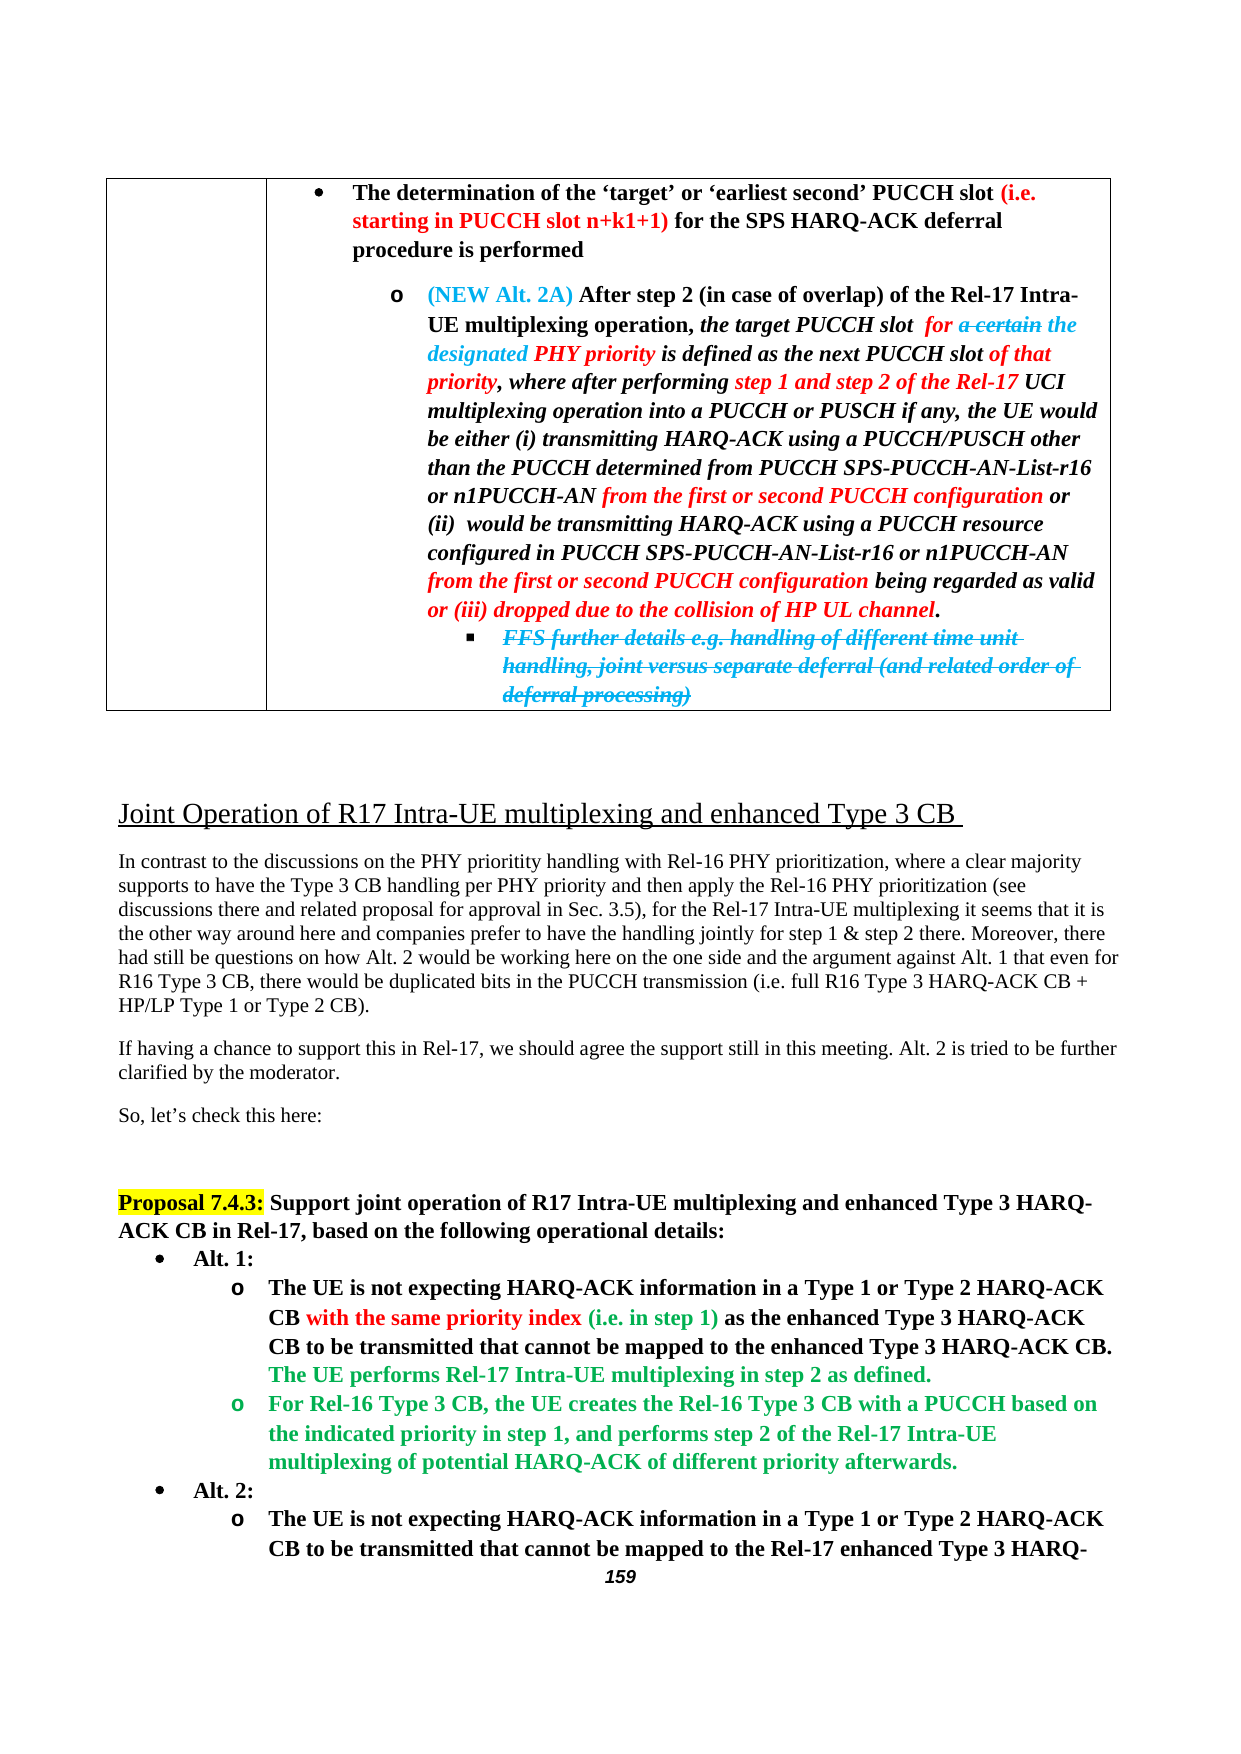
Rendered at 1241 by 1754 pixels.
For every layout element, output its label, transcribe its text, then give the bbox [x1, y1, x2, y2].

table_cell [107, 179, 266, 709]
text Joint Operation of R17 Intra-UE multiplexing and enhanced Type 3 CB [118, 796, 1122, 830]
list Alt. 1: [156, 1246, 1122, 1272]
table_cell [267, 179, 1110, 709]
text In contrast to the discussions on the PHY prioritity handling with Rel-16 PHY prioritization, where a clear majority supports to have the Type 3 CB handling per PHY priority and then apply the Rel-16 PHY prioritization (see discussions there and related proposal for approval in Sec. 3.5), for the Rel-17 Intra-UE multiplexing it seems that it is the other way around here and companies prefer to have the handling jointly for step 1 & step 2 there. Moreover, there had still be questions on how Alt. 2 would be working here on the one side and the argument against Alt. 1 that even for R16 Type 3 CB, there would be duplicated bits in the PUCCH transmission (i.e. full R16 Type 3 HARQ-ACK CB + HP/LP Type 1 or Type 2 CB). [118, 849, 1122, 1017]
text If having a chance to support this in Rel-17, we should agree the support still in this meeting. Alt. 2 is tried to be further clarified by the moderator. [118, 1036, 1122, 1084]
list The UE is not expecting HARQ-ACK information in a Type 1 or Type 2 HARQ-ACK CB with the same priority index (i.e. in step 1) as the enhanced Type 3 HARQ-ACK CB to be transmitted that cannot be mapped to the enhanced Type 3 HARQ-ACK CB. The UE performs Rel-17 Intra-UE multiplexing in step 2 as defined. [231, 1274, 1122, 1387]
text Proposal 7.4.3: Support joint operation of R17 Intra-UE multiplexing and enhanced Type 3 HARQ-ACK CB in Rel-17, based on the following operational details: [118, 1189, 1122, 1243]
list For Rel-16 Type 3 CB, the UE creates the Rel-16 Type 3 CB with a PUCCH based on the indicated priority in step 1, and performs step 2 of the Rel-17 Intra-UE multiplexing of potential HARQ-ACK of different priority afterwards. [231, 1389, 1122, 1475]
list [231, 1505, 1122, 1562]
list Alt. 2: [156, 1477, 1122, 1503]
text So, let’s check this here: [118, 1103, 1122, 1127]
